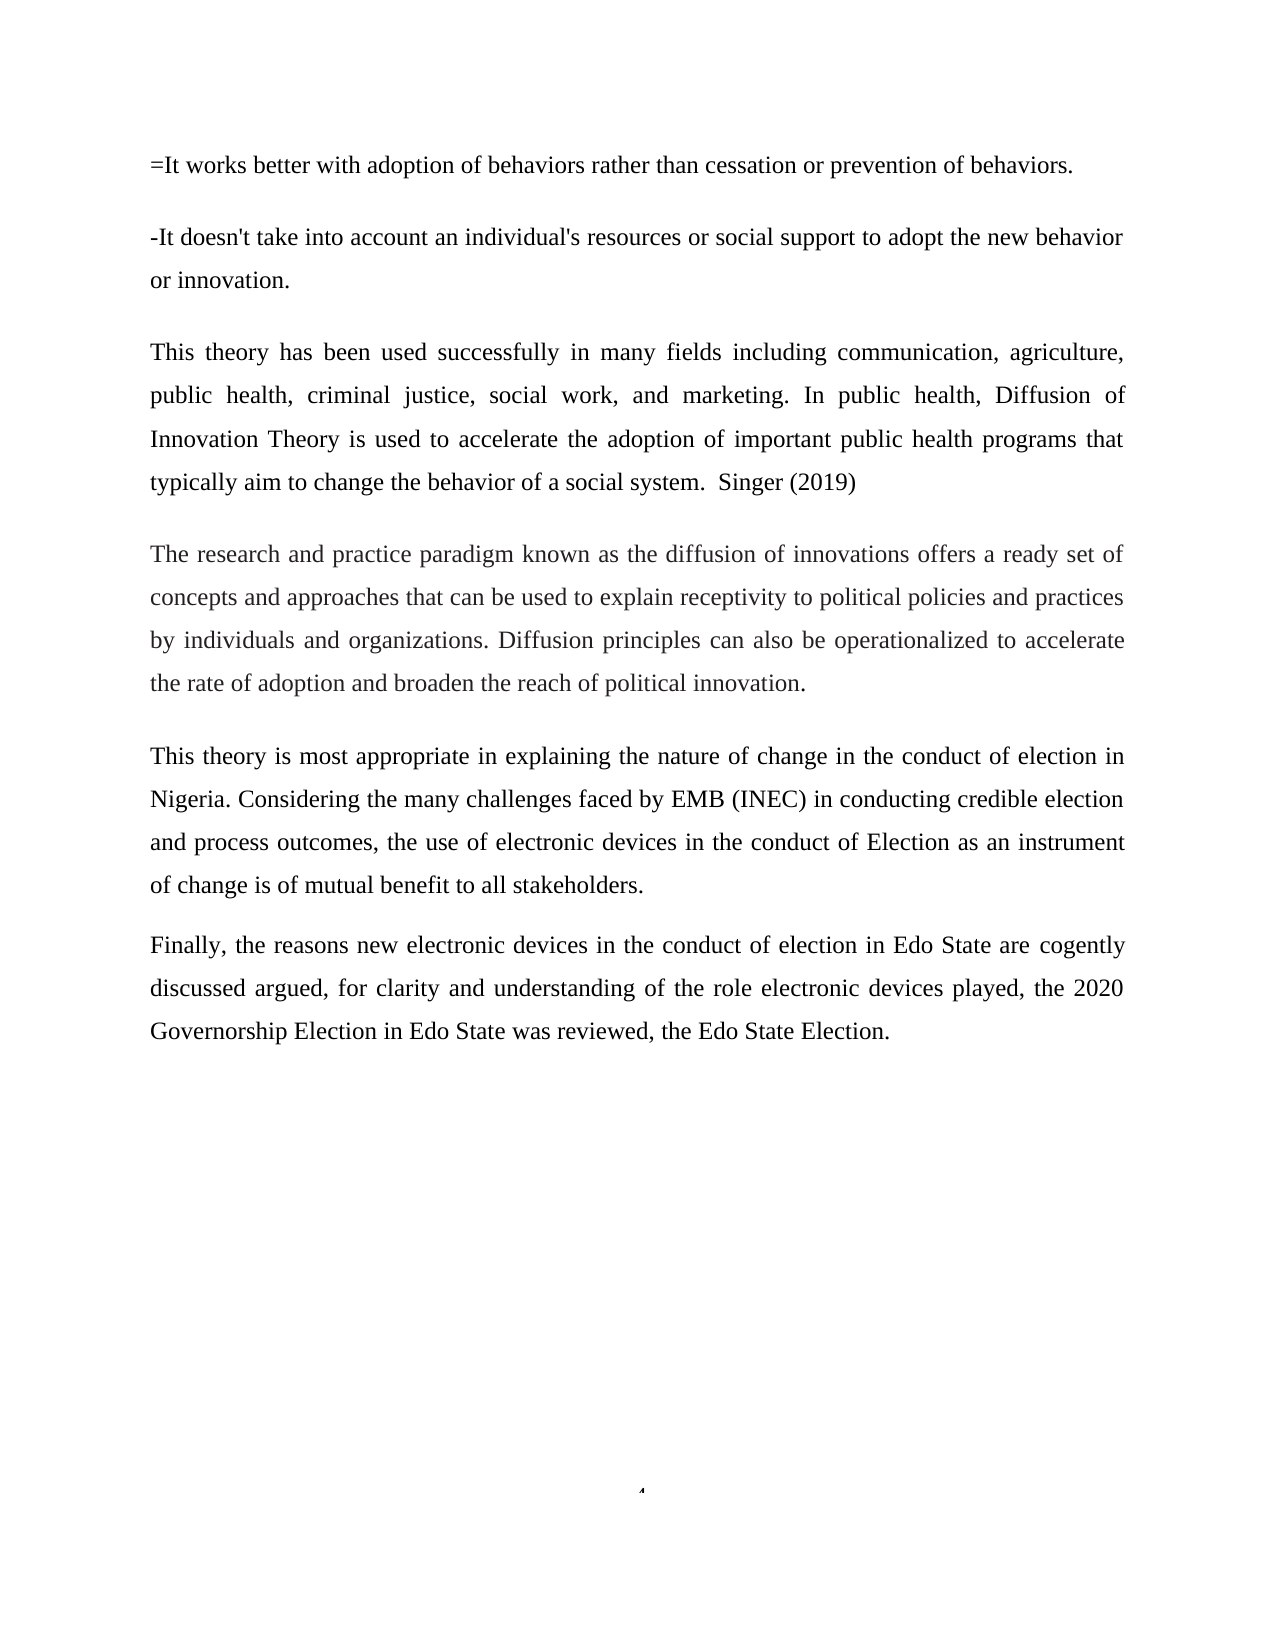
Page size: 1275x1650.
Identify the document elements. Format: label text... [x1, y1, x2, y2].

text =It works better with adoption of behaviors rather than cessation or prevention of behaviors. [150, 150, 1162, 179]
text -It doesn't take into account an individual's resources or social support to adopt the new behavior or innovation. [150, 222, 1125, 294]
text The research and practice paradigm known as the diffusion of innovations offers a ready set of concepts and approaches that can be used to explain receptivity to political policies and practices by individuals and organizations. Diffusion principles can also be operationalized to accelerate the rate of adoption and broaden the reach of political innovation. [150, 539, 1125, 697]
text This theory has been used successfully in many fields including communication, agriculture, public health, criminal justice, social work, and marketing. In public health, Diffusion of Innovation Theory is used to accelerate the adoption of important public health programs that typically aim to change the behavior of a social system. Singer (2019) [150, 337, 1125, 496]
text Finally, the reasons new electronic devices in the conduct of election in Edo State are cogently discussed argued, for clarity and understanding of the role electronic devices played, the 2020 Governorship Election in Edo State was reviewed, the Edo State Election. [150, 930, 1125, 1045]
text This theory is most appropriate in explaining the nature of change in the conduct of election in Nigeria. Considering the many challenges faced by EMB (INEC) in conducting credible election and process outcomes, the use of electronic devices in the conduct of Election as an instrument of change is of mutual benefit to all stakeholders. [150, 741, 1125, 899]
